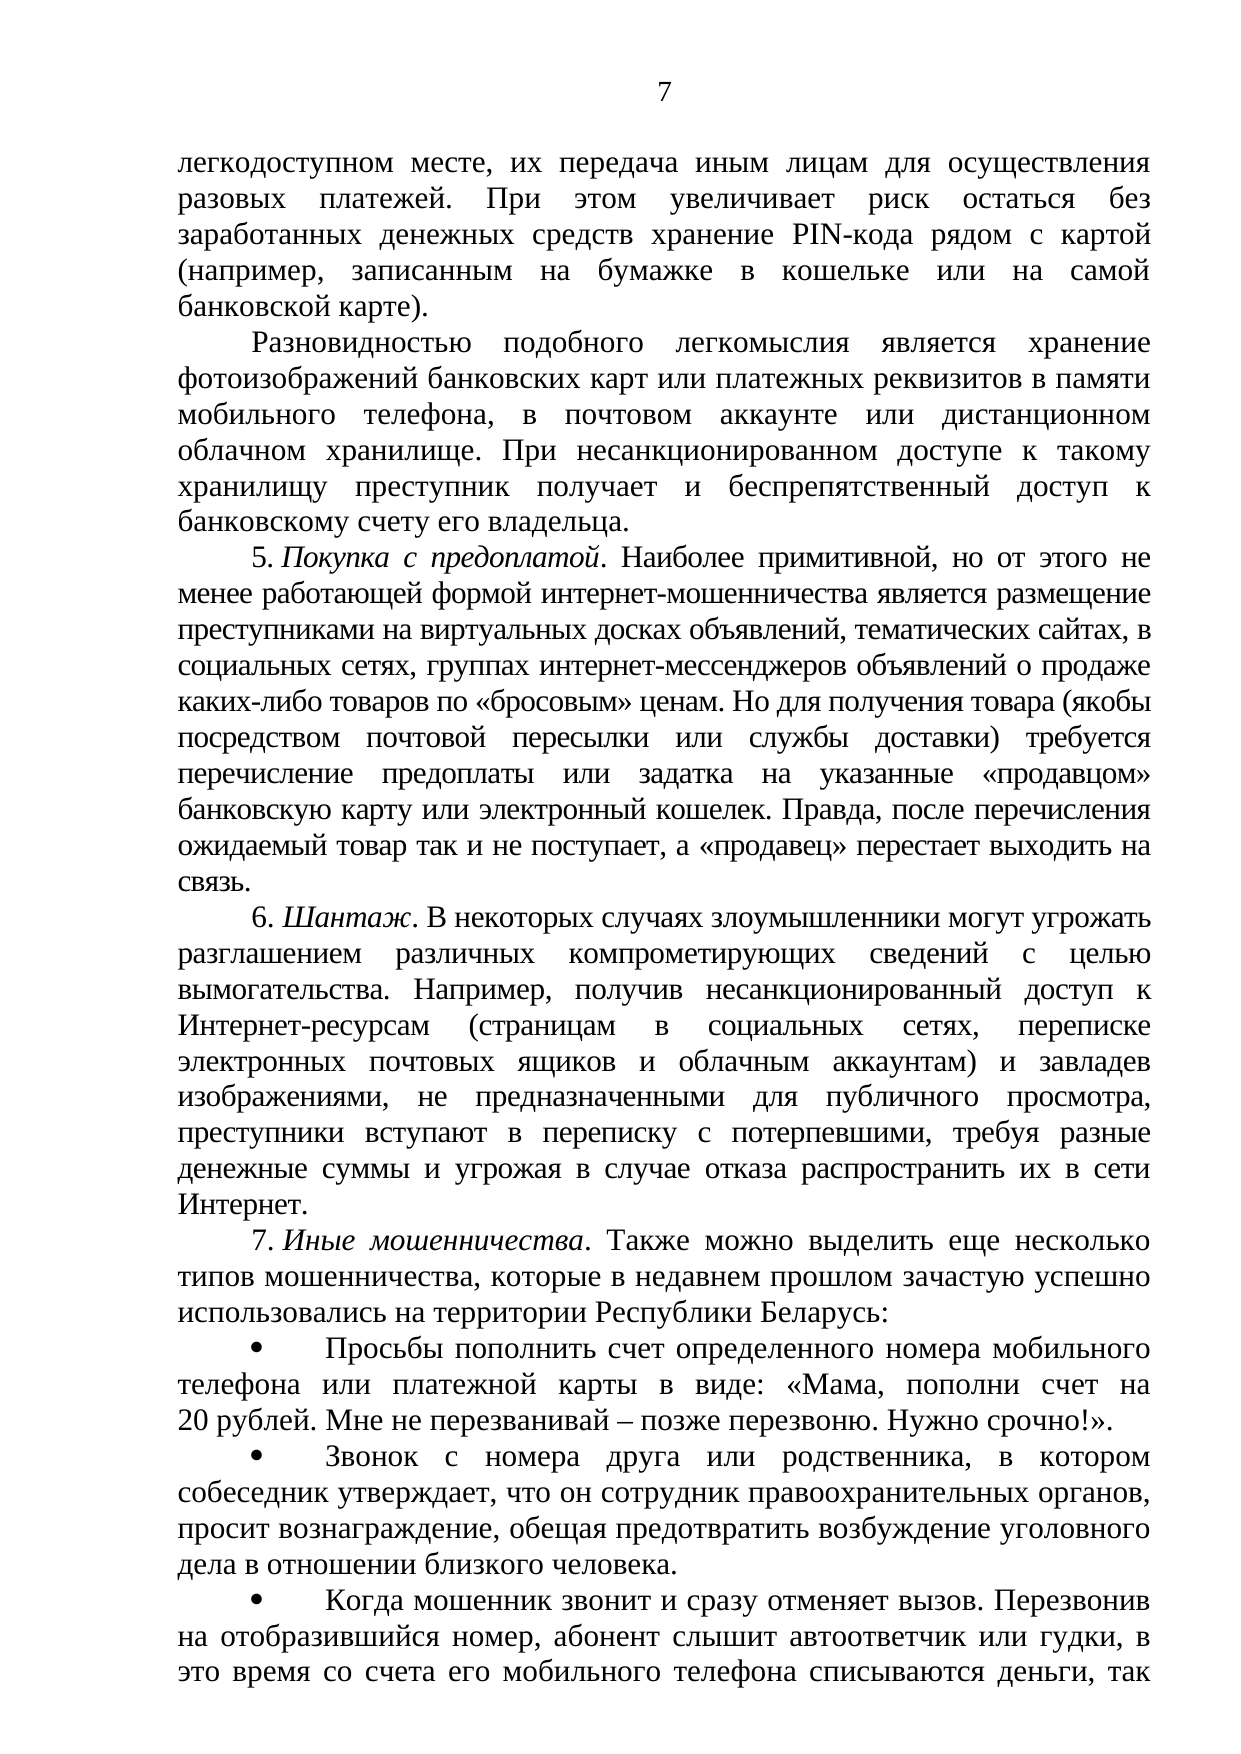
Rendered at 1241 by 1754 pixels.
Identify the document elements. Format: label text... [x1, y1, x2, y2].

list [177, 1581, 1152, 1689]
list Шантаж. В некоторых случаях злоумышленники могут угрожать разглашением различных компрометирующих сведений с целью вымогательства. Например, получив несанкционированный доступ к Интернет-ресурсам (страницам в социальных сетях, переписке электронных почтовых ящиков и облачным аккаунтам) и завладев изображениями, не предназначенными для публичного просмотра, преступники вступают в переписку с потерпевшими, требуя разные денежные суммы и угрожая в случае отказа распространить их в сети Интернет. [177, 898, 1152, 1221]
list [177, 143, 1152, 323]
list Иные мошенничества. Также можно выделить еще несколько типов мошенничества, которые в недавнем прошлом зачастую успешно использовались на территории Республики Беларусь: [177, 1221, 1152, 1329]
list Покупка с предоплатой. Наиболее примитивной, но от этого не менее работающей формой интернет-мошенничества является размещение преступниками на виртуальных досках объявлений, тематических сайтах, в социальных сетях, группах интернет-мессенджеров объявлений о продаже каких-либо товаров по «бросовым» ценам. Но для получения товара (якобы посредством почтовой пересылки или службы доставки) требуется перечисление предоплаты или задатка на указанные «продавцом» банковскую карту или электронный кошелек. Правда, после перечисления ожидаемый товар так и не поступает, а «продавец» перестает выходить на связь. [177, 539, 1152, 898]
list Звонок с номера друга или родственника, в котором собеседник утверждает, что он сотрудник правоохранительных органов, просит вознаграждение, обещая предотвратить возбуждение уголовного дела в отношении близкого человека. [177, 1437, 1152, 1581]
list Просьбы пополнить счет определенного номера мобильного телефона или платежной карты в виде: «Мама, пополни счет на 20 рублей. Мне не перезванивай – позже перезвоню. Нужно срочно!». [177, 1329, 1152, 1437]
text Разновидностью подобного легкомыслия является хранение фотоизображений банковских карт или платежных реквизитов в памяти мобильного телефона, в почтовом аккаунте или дистанционном облачном хранилище. При несанкционированном доступе к такому хранилищу преступник получает и беспрепятственный доступ к банковскому счету его владельца. [177, 323, 1152, 539]
